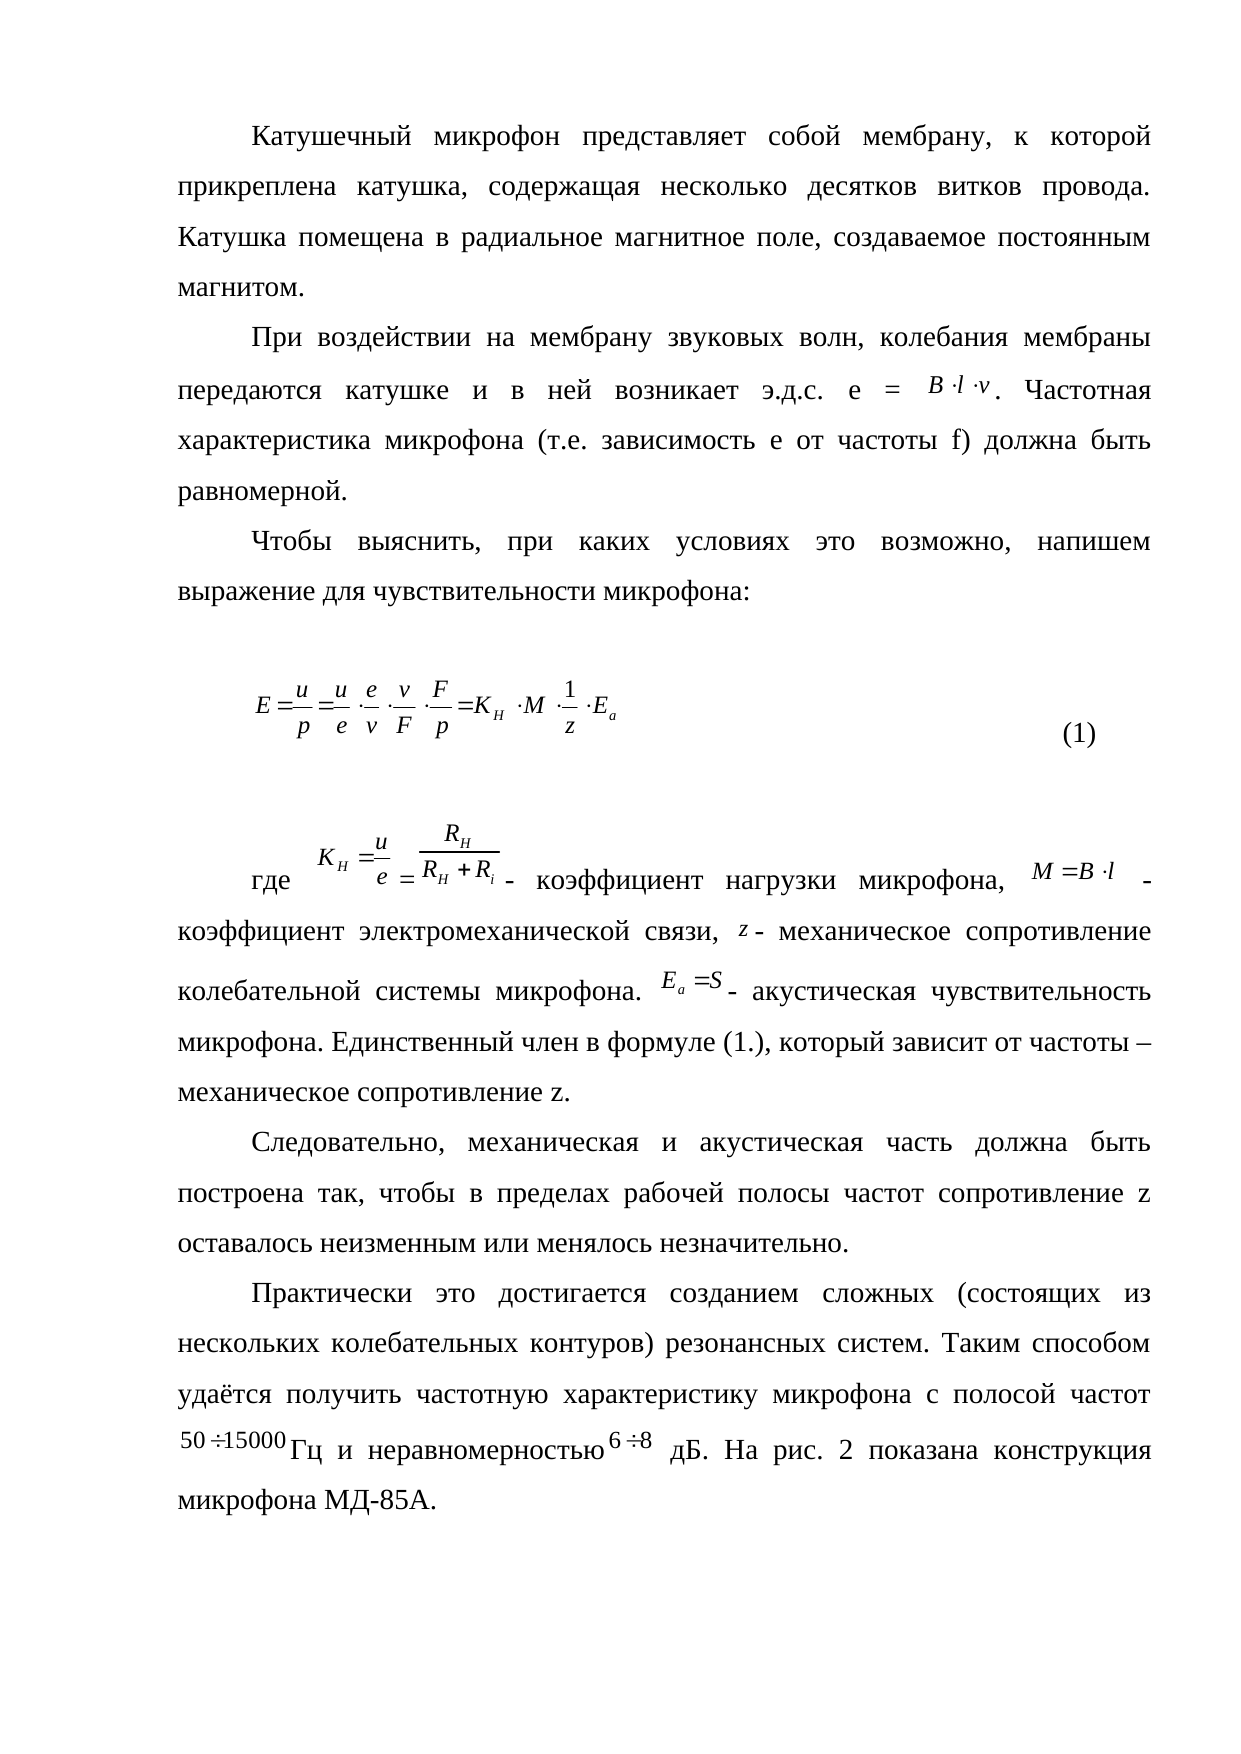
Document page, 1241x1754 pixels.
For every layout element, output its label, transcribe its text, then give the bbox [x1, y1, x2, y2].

text Катушечный микрофон представляет собой мембрану, к которой прикреплена катушка, содержащая несколько десятков витков провода. Катушка помещена в радиальное магнитное поле, создаваемое постоянным магнитом. [177, 118, 1152, 303]
text Следовательно, механическая и акустическая часть должна быть построена так, чтобы в пределах рабочей полосы частот сопротивление z оставалось неизменным или менялось незначительно. [177, 1124, 1152, 1258]
text Чтобы выяснить, при каких условиях это возможно, напишем выражение для чувствительности микрофона: [177, 523, 1152, 607]
text Практически это достигается созданием сложных (состоящих из нескольких колебательных контуров) резонансных систем. Таким способом удаётся получить частотную характеристику микрофона с полосой частот Гц и неравномерностью дБ. На рис. 2 показана конструкция микрофона МД-85А. [177, 1275, 1152, 1516]
text где =- коэффициент нагрузки микрофона, - коэффициент электромеханической связи, - механическое сопротивление колебательной системы микрофона. - акустическая чувствительность микрофона. Единственный член в формуле (1.), который зависит от частоты – механическое сопротивление z. [177, 816, 1152, 1108]
text При воздействии на мембрану звуковых волн, колебания мембраны передаются катушке и в ней возникает э.д.с. е = . Частотная характеристика микрофона (т.е. зависимость е от частоты f) должна быть равномерной. [177, 319, 1152, 506]
text (1) [177, 674, 1152, 749]
